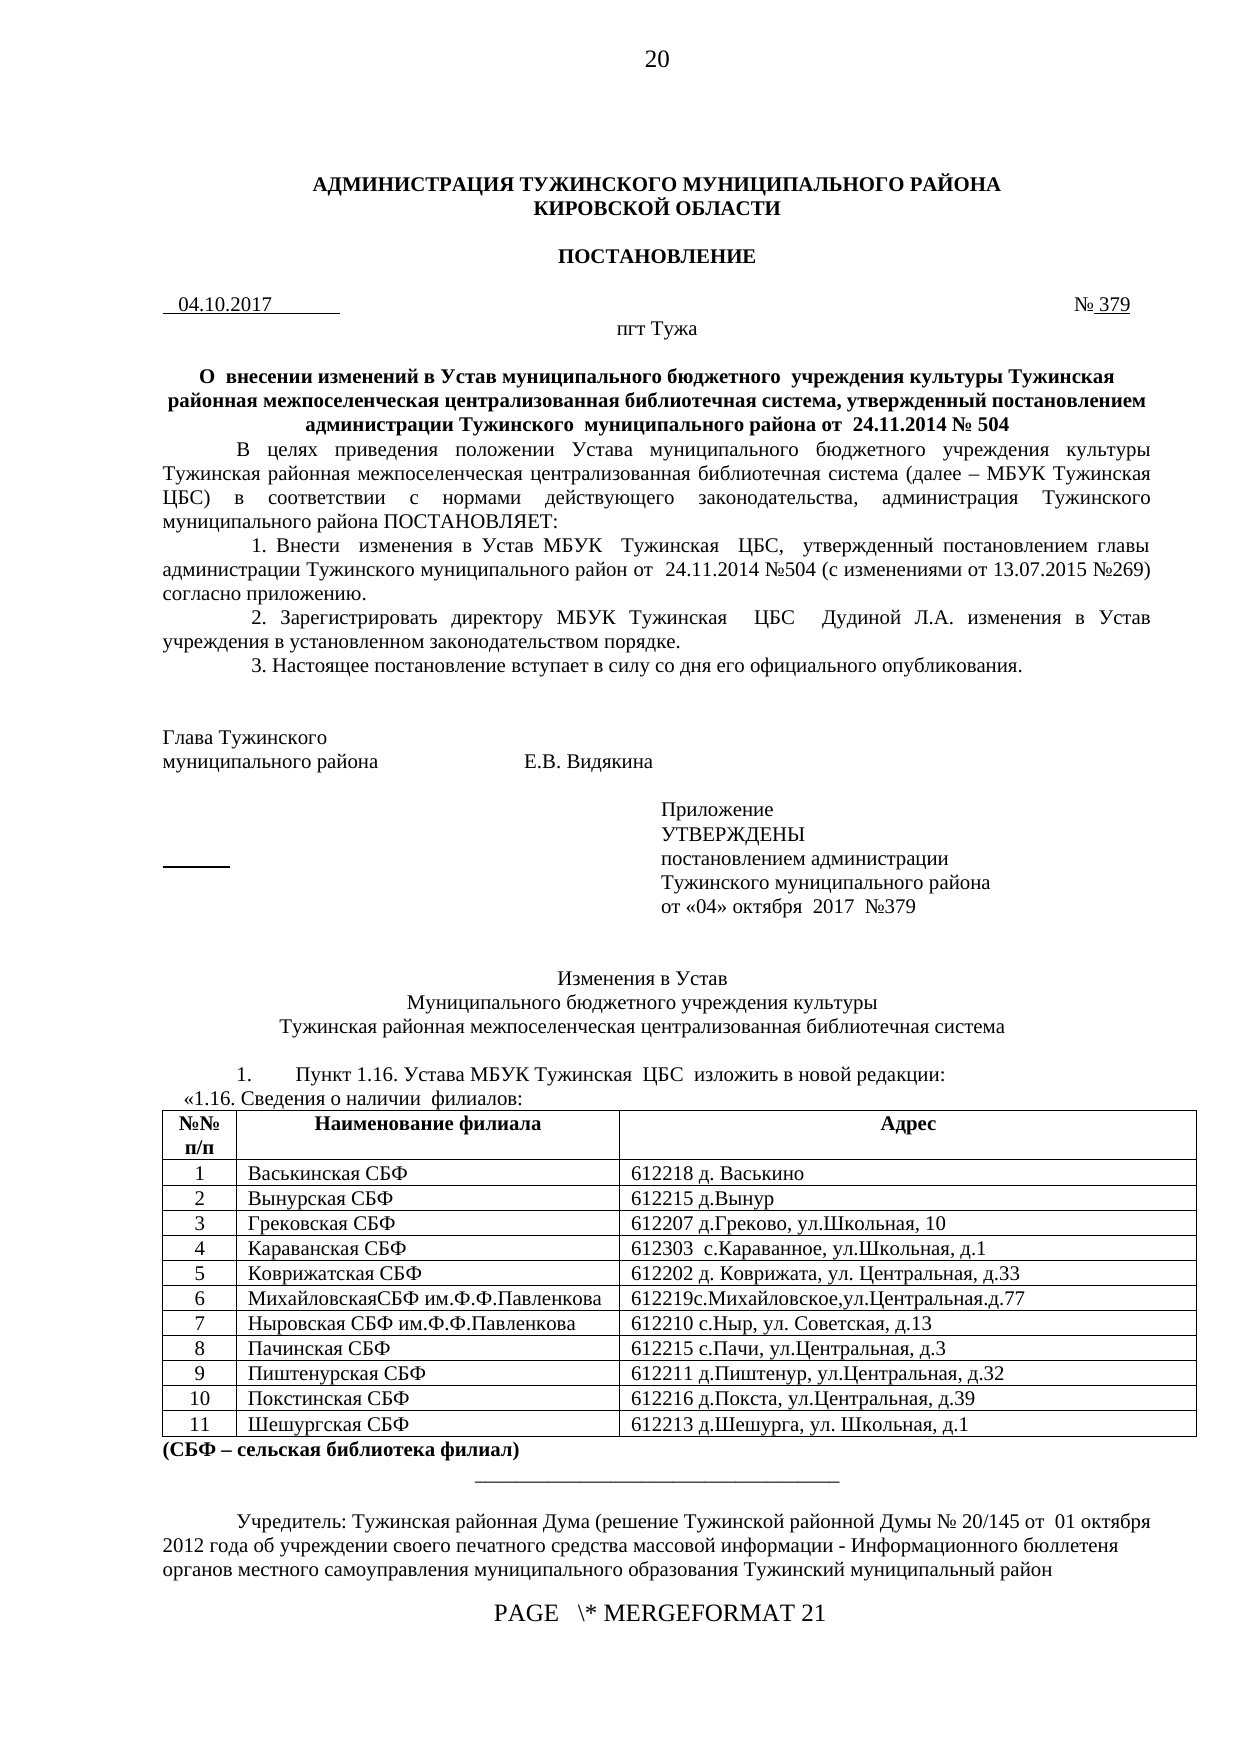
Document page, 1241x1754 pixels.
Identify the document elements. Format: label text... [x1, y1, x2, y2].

text Муниципального бюджетного учреждения культуры [162, 990, 1122, 1014]
table_cell 612219с.Михайловское,ул.Центральная.д.77 [620, 1286, 1196, 1310]
table_cell 2 [163, 1186, 236, 1209]
title АДМИНИСТРАЦИЯ ТУЖИНСКОГО МУНИЦИПАЛЬНОГО РАЙОНА [162, 172, 1152, 196]
title ПОСТАНОВЛЕНИЕ [162, 244, 1152, 268]
text О внесении изменений в Устав муниципального бюджетного учреждения культуры Тужинская районная межпоселенческая централизованная библиотечная система, утвержденный постановлением администрации Тужинского муниципального района от 24.11.2014 № 504 [162, 364, 1152, 436]
table_cell 612202 д. Коврижата, ул. Центральная, д.33 [620, 1261, 1196, 1285]
text В целях приведения положении Устава муниципального бюджетного учреждения культуры Тужинская районная межпоселенческая централизованная библиотечная система (далее – МБУК Тужинская ЦБС) в соответствии с нормами действующего законодательства, администрация Тужинского муниципального района ПОСТАНОВЛЯЕТ: [162, 436, 1152, 533]
table_header № 379 [650, 292, 1148, 316]
table_cell 612303 с.Караванное, ул.Школьная, д.1 [620, 1236, 1196, 1260]
table_cell 4 [163, 1236, 236, 1260]
text Изменения в Устав [162, 966, 1122, 990]
table_cell 10 [163, 1386, 236, 1410]
table_header [151, 798, 649, 942]
table_cell Пиштенурская СБФ [237, 1361, 619, 1385]
table_cell 612211 д.Пиштенур, ул.Центральная, д.32 [620, 1361, 1196, 1385]
table_cell 3 [163, 1211, 236, 1235]
title пгт Тужа [162, 316, 1152, 340]
text 1. Внести изменения в Устав МБУК Тужинская ЦБС, утвержденный постановлением главы администрации Тужинского муниципального район от 24.11.2014 №504 (с изменениями от 13.07.2015 №269) согласно приложению. [162, 533, 1152, 605]
table_cell 7 [163, 1311, 236, 1335]
table_cell 612216 д.Покста, ул.Центральная, д.39 [620, 1386, 1196, 1410]
list Пункт 1.16. Устава МБУК Тужинская ЦБС изложить в новой редакции: [162, 1062, 1152, 1086]
table_header Наименование филиала [237, 1111, 619, 1159]
table_cell 1 [163, 1160, 236, 1184]
title КИРОВСКОЙ ОБЛАСТИ [162, 196, 1152, 220]
table_cell 612215 д.Вынур [620, 1186, 1196, 1209]
table_cell Васькинская СБФ [237, 1160, 619, 1184]
table_cell Коврижатская СБФ [237, 1261, 619, 1285]
table_cell 612218 д. Васькино [620, 1160, 1196, 1184]
text Глава Тужинского [162, 725, 1152, 749]
table_cell 5 [163, 1261, 236, 1285]
text муниципального района Е.В. Видякина [162, 749, 1152, 773]
text (СБФ – сельская библиотека филиал) [162, 1437, 1152, 1461]
text 2. Зарегистрировать директору МБУК Тужинская ЦБС Дудиной Л.А. изменения в Устав учреждения в установленном законодательством порядке. [162, 605, 1152, 653]
table_cell 8 [163, 1336, 236, 1360]
text ___________________________________ [162, 1461, 1152, 1485]
table_cell 9 [163, 1361, 236, 1385]
table_cell Вынурская СБФ [237, 1186, 619, 1209]
table_header Адрес [620, 1111, 1196, 1159]
table_cell 612213 д.Шешурга, ул. Школьная, д.1 [620, 1411, 1196, 1436]
table_cell Пачинская СБФ [237, 1336, 619, 1360]
table_cell МихайловскаяСБФ им.Ф.Ф.Павленкова [237, 1286, 619, 1310]
table_cell Ныровская СБФ им.Ф.Ф.Павленкова [237, 1311, 619, 1335]
table_header Приложение УТВЕРЖДЕНЫ постановлением администрации Тужинского муниципального района от «04» октября 2017 №379 [650, 798, 1148, 942]
table_cell Шешургская СБФ [237, 1411, 619, 1436]
text «1.16. Сведения о наличии филиалов: [162, 1086, 1122, 1110]
table_cell 612207 д.Греково, ул.Школьная, 10 [620, 1211, 1196, 1235]
table_header 04.10.2017 [151, 292, 649, 316]
table_cell 11 [163, 1411, 236, 1436]
table_cell 612215 с.Пачи, ул.Центральная, д.3 [620, 1336, 1196, 1360]
table_cell Покстинская СБФ [237, 1386, 619, 1410]
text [162, 1509, 1152, 1581]
table_cell Караванская СБФ [237, 1236, 619, 1260]
table_cell 6 [163, 1286, 236, 1310]
text 3. Настоящее постановление вступает в силу со дня его официального опубликования. [162, 653, 1152, 677]
table_cell 612210 с.Ныр, ул. Советская, д.13 [620, 1311, 1196, 1335]
text Тужинская районная межпоселенческая централизованная библиотечная система [162, 1014, 1122, 1038]
table_header №№ п/п [163, 1111, 236, 1159]
table_cell Грековская СБФ [237, 1211, 619, 1235]
